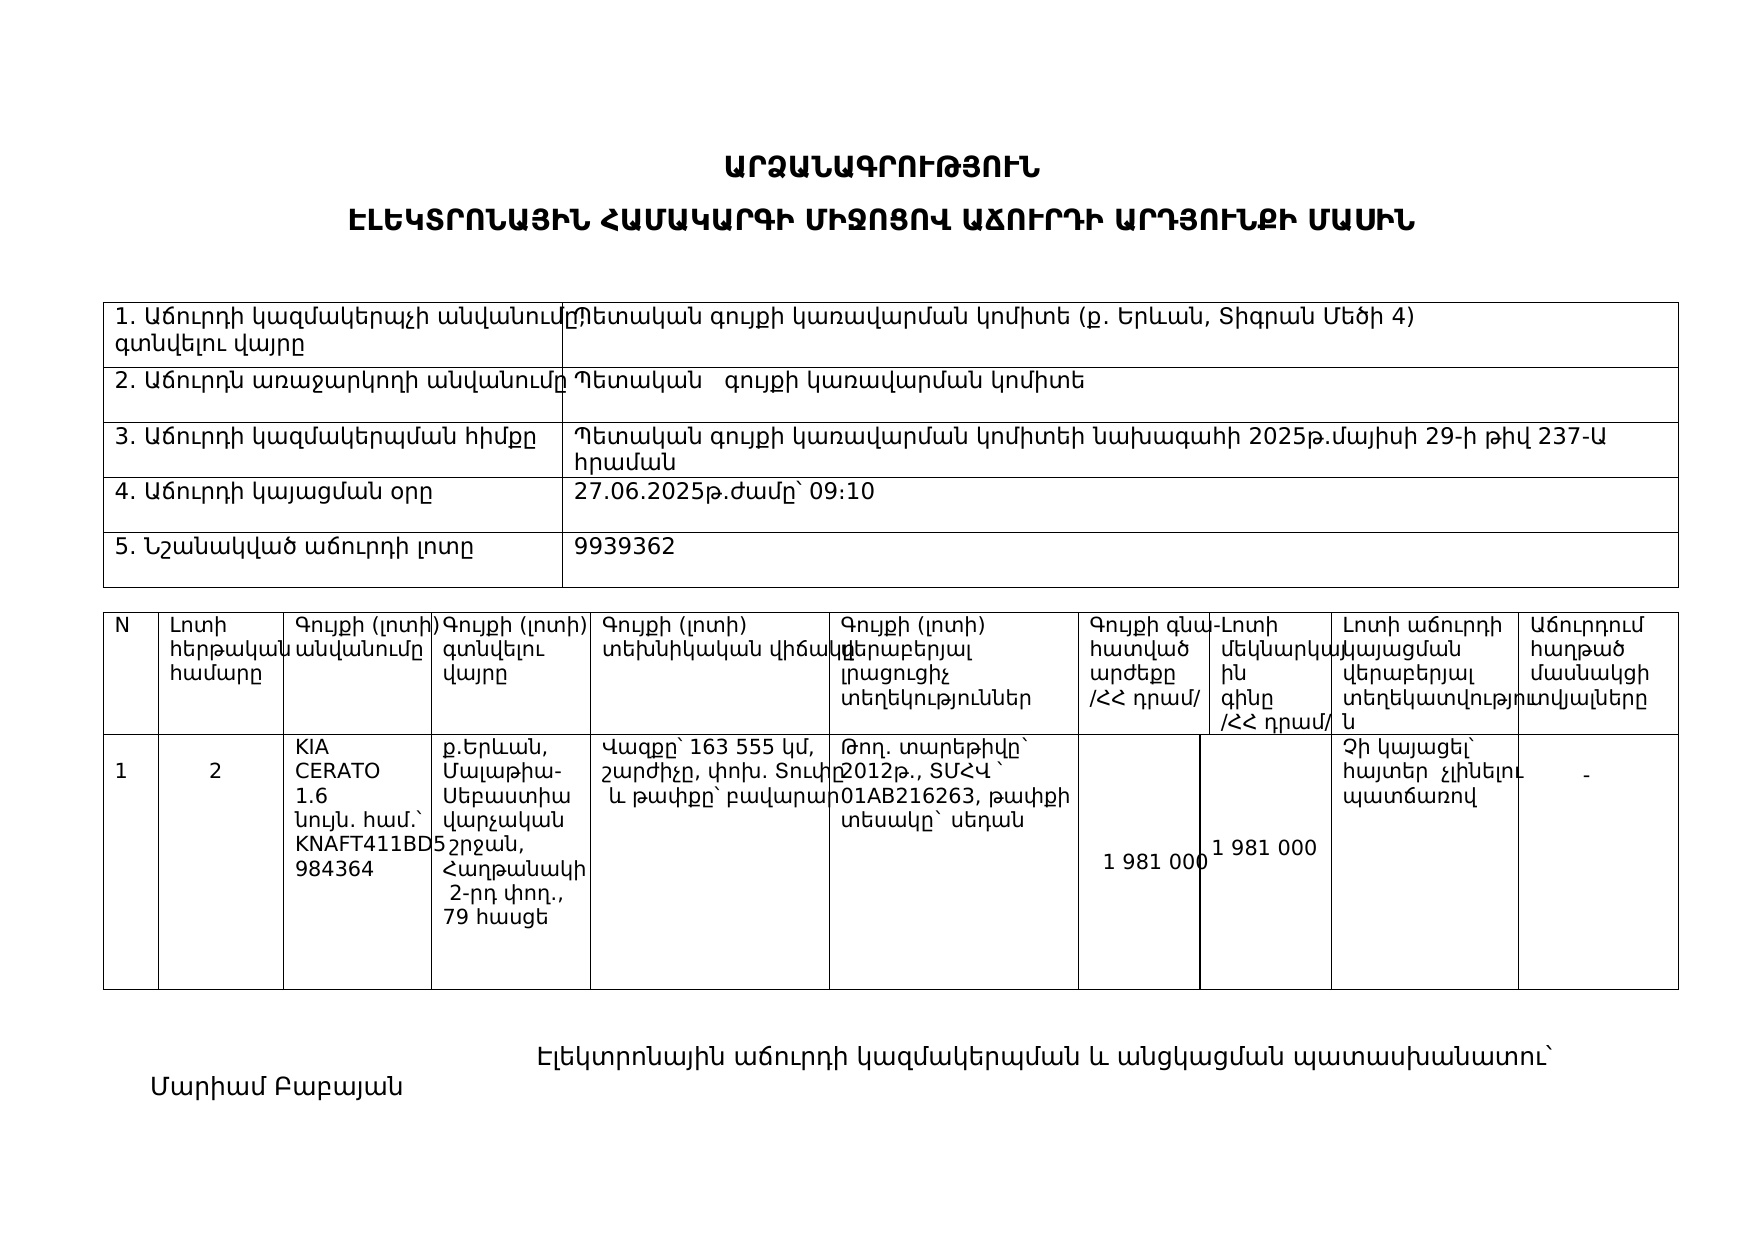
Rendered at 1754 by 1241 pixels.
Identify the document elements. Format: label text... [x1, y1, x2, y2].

table_cell 27.06.2025թ․ժամը՝ 09։10 [563, 478, 1678, 532]
table_cell Չի կայացել՝ հայտեր չլինելու պատճառով [1332, 735, 1518, 989]
table_header Պետական գույքի կառավարման կոմիտե (ք․ Երևան, Տիգրան Մեծի 4) [563, 303, 1678, 367]
table_cell 5․ Նշանակված աճուրդի լոտը [104, 533, 562, 587]
table_cell Պետական գույքի կառավարման կոմիտեի նախագահի 2025թ․մայիսի 29-ի թիվ 237-Ա հրաման [563, 423, 1678, 477]
table_header Գույքի գնա- հատված արժեքը /ՀՀ դրամ/ [1079, 613, 1209, 734]
table_cell 9939362 [563, 533, 1678, 587]
text ԷԼԵԿՏՐՈՆԱՅԻՆ ՀԱՄԱԿԱՐԳԻ ՄԻՋՈՑՈՎ ԱՃՈՒՐԴԻ ԱՐԴՅՈՒՆՔԻ ՄԱՍԻՆ [122, 203, 1641, 237]
table_header Գույքի (լոտի) վերաբերյալ լրացուցիչ տեղեկություններ [830, 613, 1078, 734]
text Էլեկտրոնային աճուրդի կազմակերպման և անցկացման պատասխանատու՝ Մարիամ Բաբայան [150, 1042, 1641, 1101]
table_header Աճուրդում հաղթած մասնակցի տվյալները [1519, 613, 1678, 734]
table_cell Թող․ տարեթիվը` 2012թ․, ՏՄՀՎ ՝ 01AB216263, թափքի տեսակը` սեդան [830, 735, 1078, 989]
table_cell 1 981 000 [1079, 735, 1199, 989]
table_cell 2 [159, 735, 283, 989]
table_cell Վազքը՝ 163 555 կմ, շարժիչը, փոխ. Տուփը և թափքը՝ բավարար [591, 735, 829, 989]
table_cell - [1519, 735, 1678, 989]
table_cell 1 981 000 [1201, 735, 1331, 989]
table_header Գույքի (լոտի) անվանումը [284, 613, 431, 734]
table_header Լոտի աճուրդի կայացման վերաբերյալ տեղեկատվություն [1332, 613, 1518, 734]
table_header Գույքի (լոտի) գտնվելու վայրը [432, 613, 590, 734]
table_header 1․ Աճուրդի կազմակերպչի անվանումը, գտնվելու վայրը [104, 303, 562, 367]
table_cell Պետական գույքի կառավարման կոմիտե [563, 368, 1678, 422]
table_header Լոտի մեկնարկային գինը /ՀՀ դրամ/ [1210, 613, 1331, 734]
table_cell 2․ Աճուրդն առաջարկողի անվանումը [104, 368, 562, 422]
text ԱՐՁԱՆԱԳՐՈՒԹՅՈՒՆ [122, 150, 1641, 184]
table_cell ք․Երևան, Մալաթիա- Սեբաստիա վարչական շրջան, Հաղթանակի 2-րդ փող․, 79 հասցե [432, 735, 590, 989]
table_header N [104, 613, 158, 734]
table_cell 4․ Աճուրդի կայացման օրը [104, 478, 562, 532]
table_cell KIA CERATO 1.6 նույն․ համ․՝ KNAFT411BD5 984364 [284, 735, 431, 989]
table_header Գույքի (լոտի) տեխնիկական վիճակը [591, 613, 829, 734]
table_cell 1 [104, 735, 158, 989]
table_header Լոտի հերթական համարը [159, 613, 283, 734]
table_cell 3․ Աճուրդի կազմակերպման հիմքը [104, 423, 562, 477]
